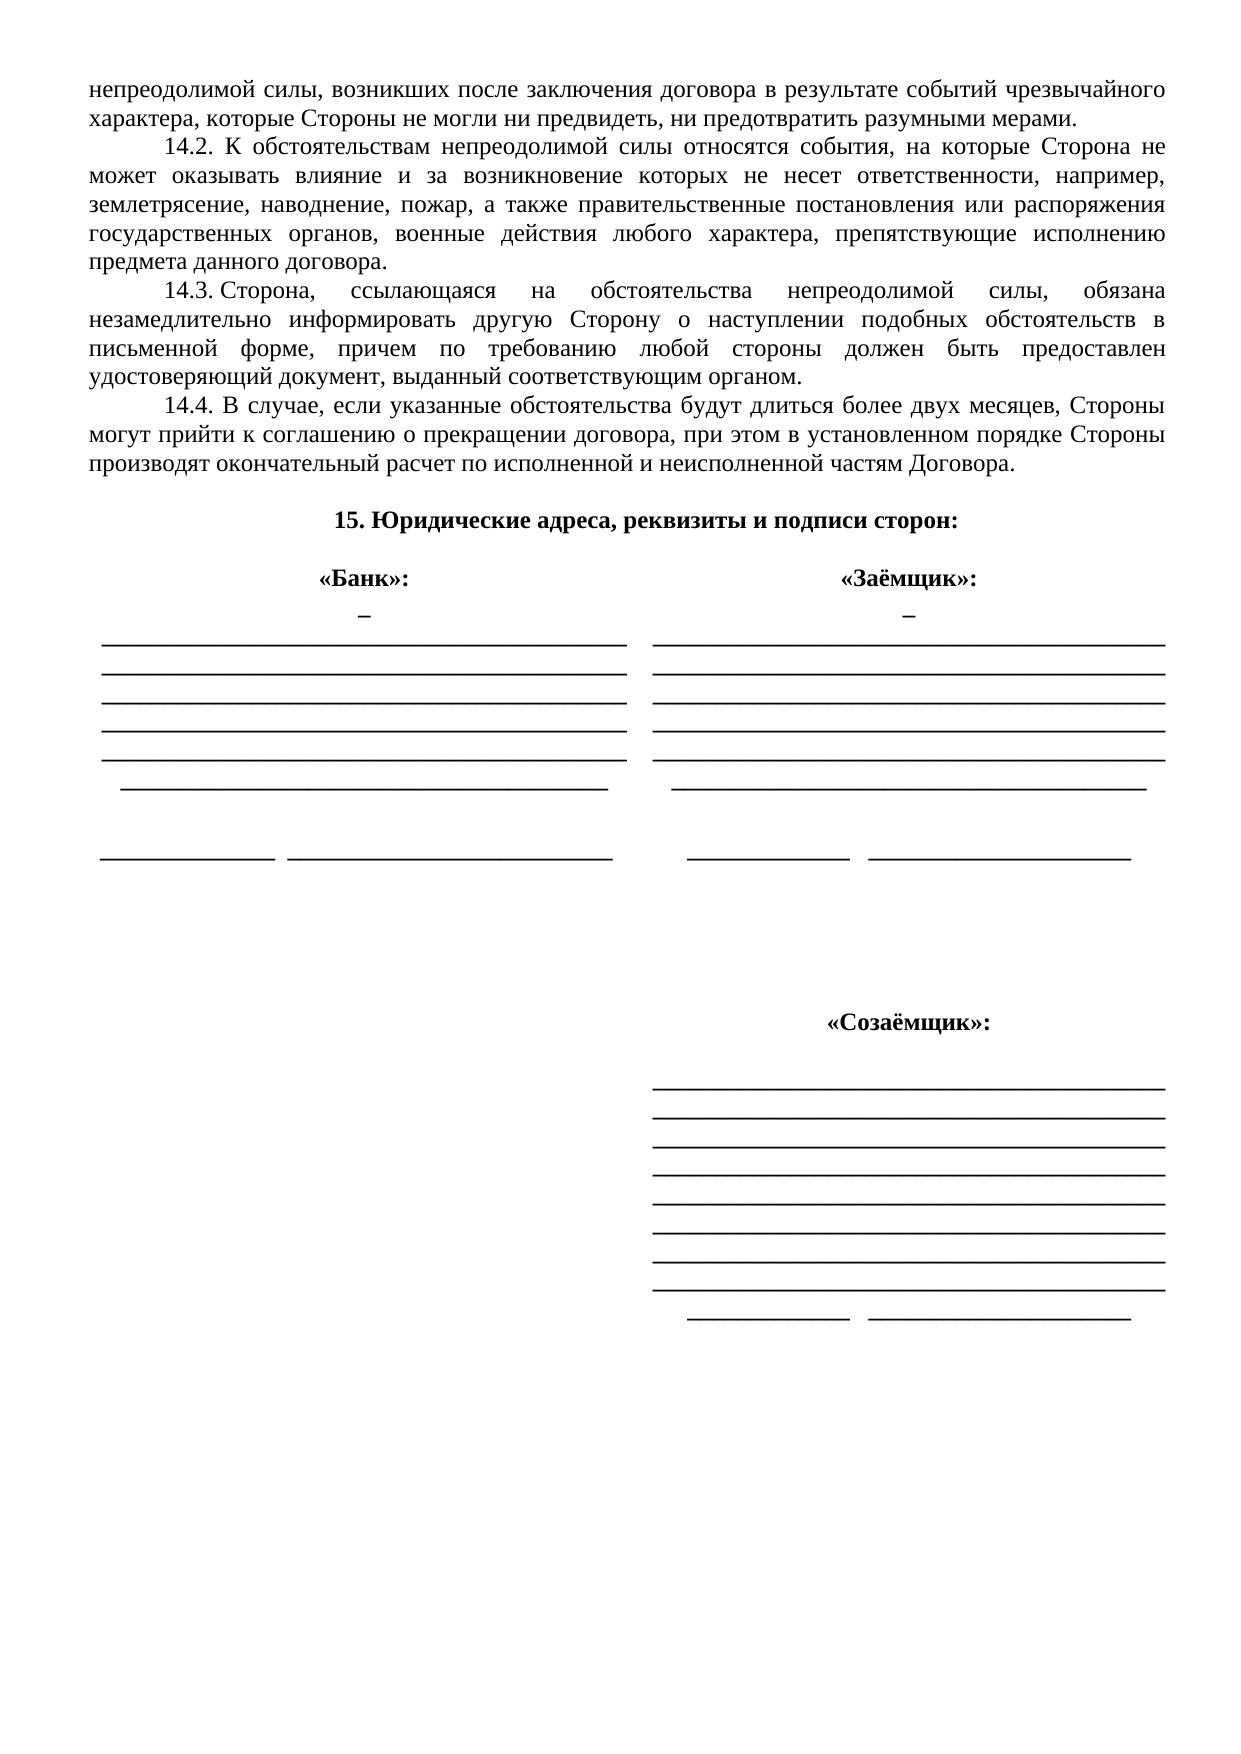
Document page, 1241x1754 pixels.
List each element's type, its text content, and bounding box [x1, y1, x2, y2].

text 14.4. В случае, если указанные обстоятельства будут длиться более двух месяцев, Стороны могут прийти к соглашению о прекращении договора, при этом в установленном порядке Стороны производят окончательный расчет по исполненной и неисполненной частям Договора. [89, 390, 1167, 476]
text 14.3. Сторона, ссылающаяся на обстоятельства непреодолимой силы, обязана незамедлительно информировать другую Сторону о наступлении подобных обстоятельств в письменной форме, причем по требованию любой стороны должен быть предоставлен удостоверяющий документ, выданный соответствующим органом. [89, 275, 1167, 390]
table_header «Банк»: [89, 563, 639, 806]
table_header «Заёмщик»: [640, 563, 1178, 806]
text 14.2. К обстоятельствам непреодолимой силы относятся события, на которые Сторона не может оказывать влияние и за возникновение которых не несет ответственности, например, землетрясение, наводнение, пожар, а также правительственные постановления или распоряжения государственных органов, военные действия любого характера, препятствующие исполнению предмета данного договора. [89, 131, 1167, 275]
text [89, 74, 1167, 131]
list Юридические адреса, реквизиты и подписи сторон: [126, 505, 1167, 534]
table_cell «Созаёмщик»: [640, 806, 1178, 1323]
table_cell [89, 806, 639, 1323]
